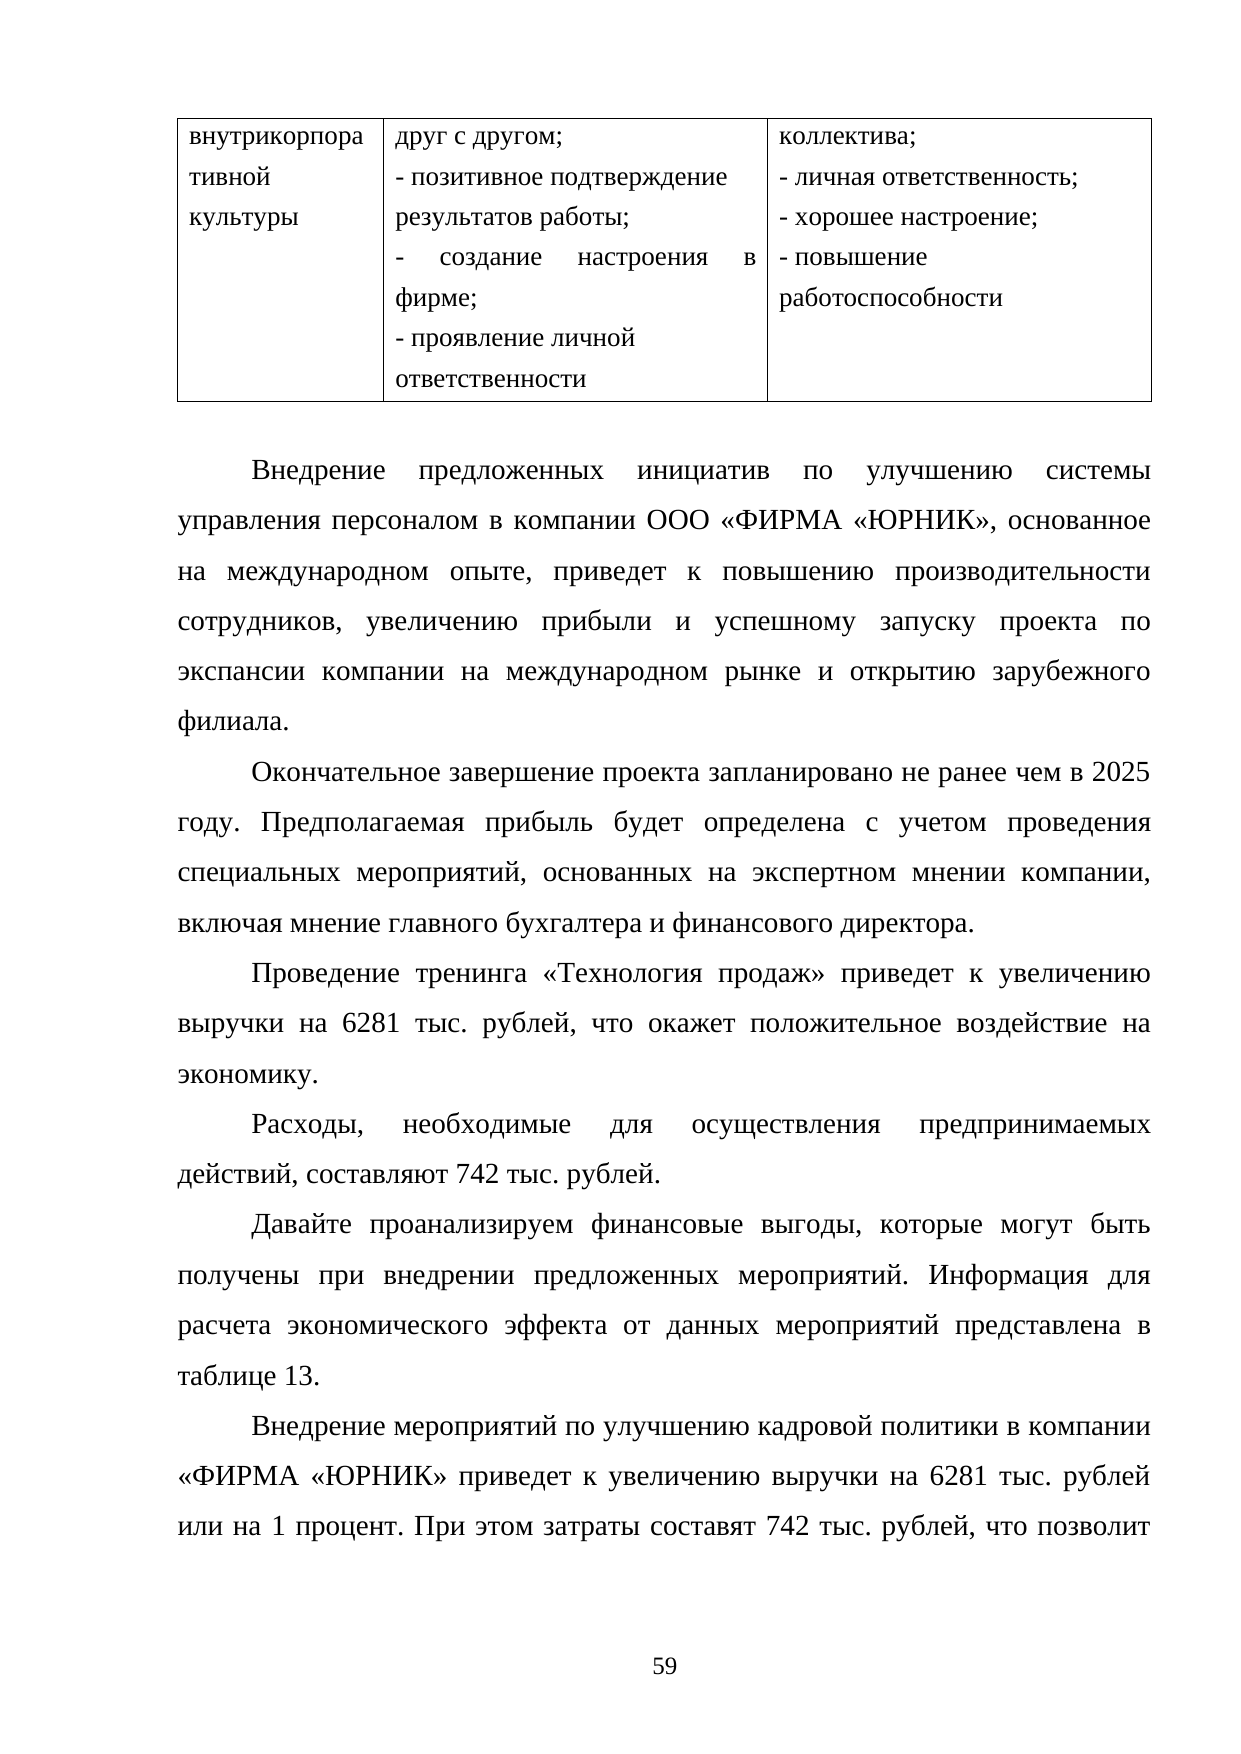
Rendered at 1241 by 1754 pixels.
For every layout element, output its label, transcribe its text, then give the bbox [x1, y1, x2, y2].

text Давайте проанализируем финансовые выгоды, которые могут быть получены при внедрении предложенных мероприятий. Информация для расчета экономического эффекта от данных мероприятий представлена в таблице 13. [177, 1207, 1152, 1391]
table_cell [178, 119, 383, 401]
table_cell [768, 119, 1151, 401]
text Расходы, необходимые для осуществления предпринимаемых действий, составляют 742 тыс. рублей. [177, 1106, 1152, 1190]
text Проведение тренинга «Технология продаж» приведет к увеличению выручки на 6281 тыс. рублей, что окажет положительное воздействие на экономику. [177, 955, 1152, 1089]
text Внедрение предложенных инициатив по улучшению системы управления персоналом в компании ООО «ФИРМА «ЮРНИК», основанное на международном опыте, приведет к повышению производительности сотрудников, увеличению прибыли и успешному запуску проекта по экспансии компании на международном рынке и открытию зарубежного филиала. [177, 452, 1152, 737]
text Окончательное завершение проекта запланировано не ранее чем в 2025 году. Предполагаемая прибыль будет определена с учетом проведения специальных мероприятий, основанных на экспертном мнении компании, включая мнение главного бухгалтера и финансового директора. [177, 754, 1152, 938]
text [177, 1408, 1152, 1542]
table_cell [384, 119, 767, 401]
